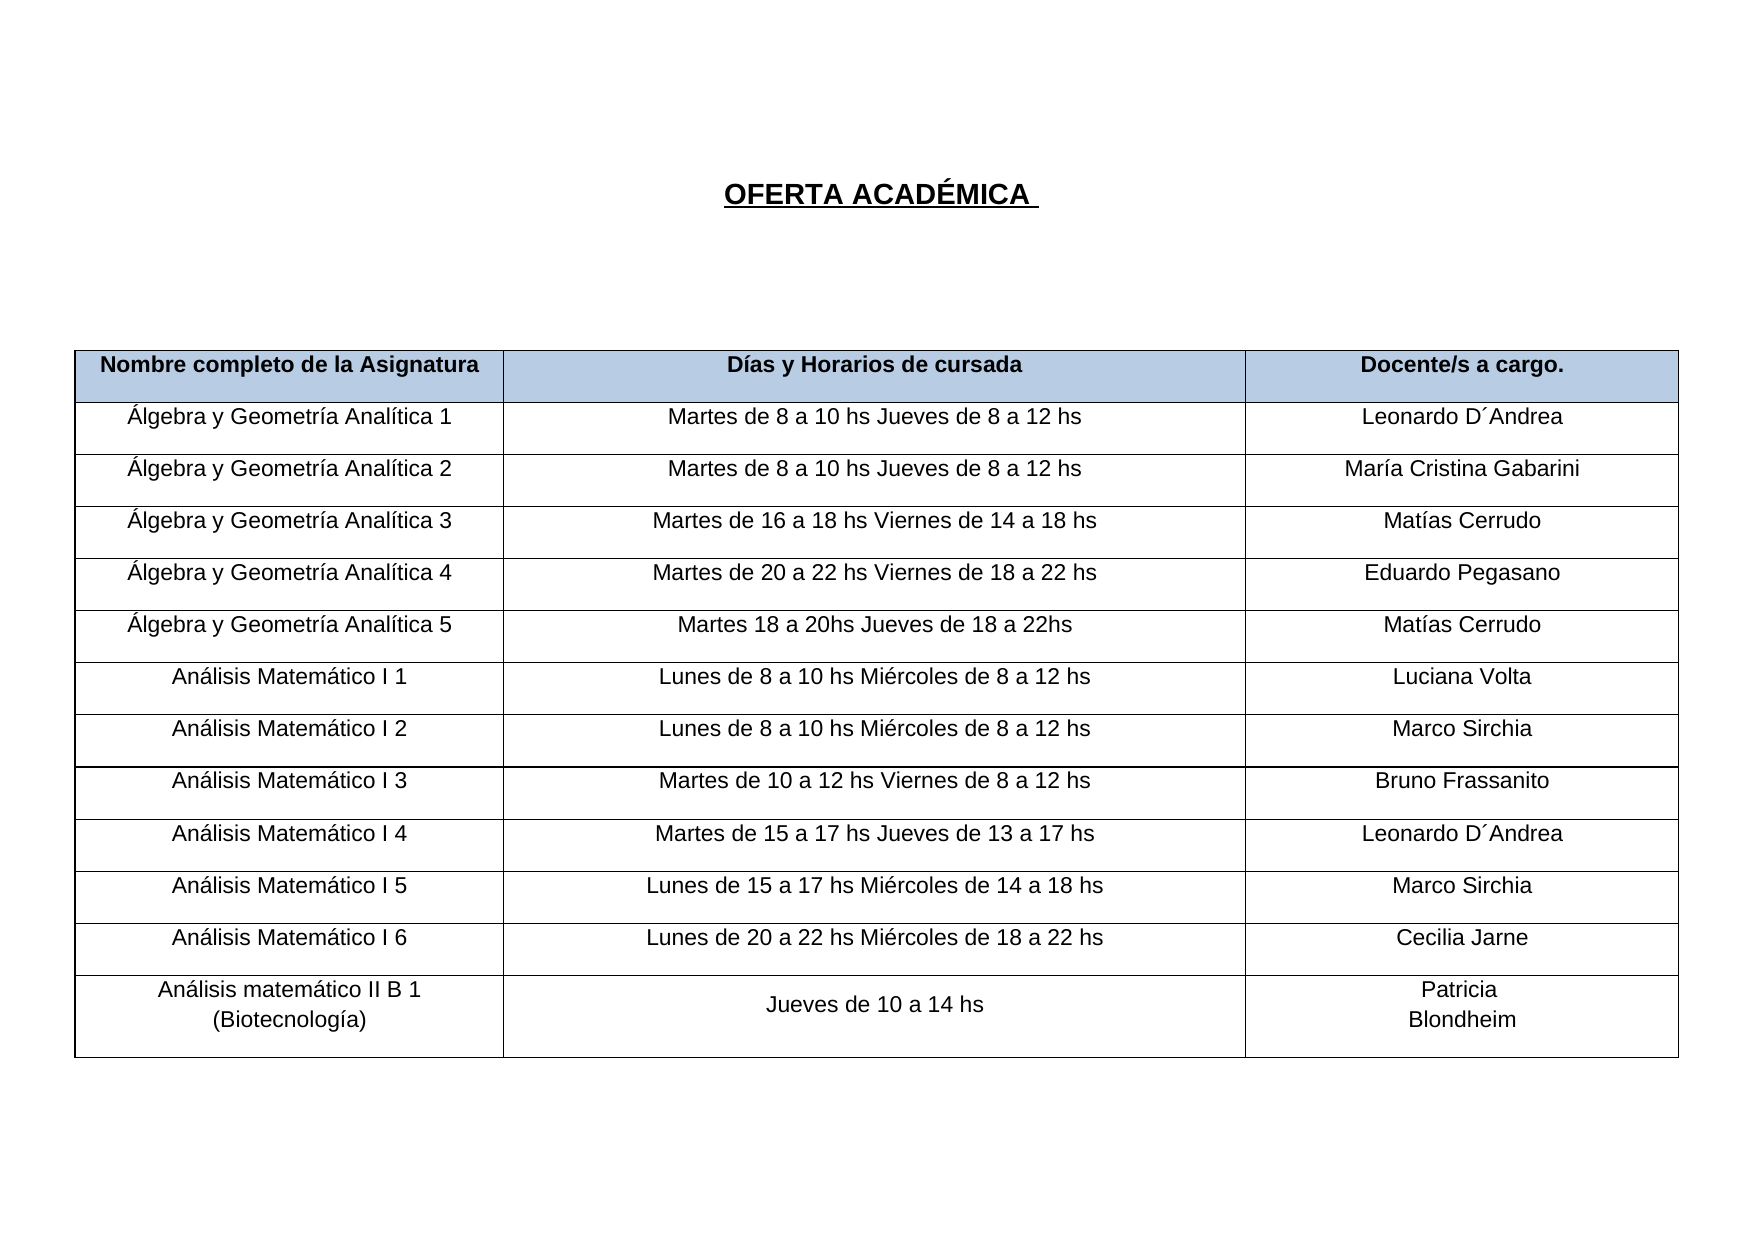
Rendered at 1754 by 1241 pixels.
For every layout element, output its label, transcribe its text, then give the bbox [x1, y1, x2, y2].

table_cell Lunes de 15 a 17 hs Miércoles de 14 a 18 hs [504, 872, 1245, 923]
table_cell Patricia Blondheim [1246, 976, 1678, 1057]
table_cell Análisis Matemático I 6 [76, 924, 503, 975]
table_cell Leonardo D´Andrea [1246, 820, 1678, 871]
table_cell Álgebra y Geometría Analítica 2 [76, 455, 503, 506]
table_cell Álgebra y Geometría Analítica 3 [76, 507, 503, 558]
table_cell Matías Cerrudo [1246, 507, 1678, 558]
table_cell Cecilia Jarne [1246, 924, 1678, 975]
table_cell Matías Cerrudo [1246, 611, 1678, 662]
table_header Nombre completo de la Asignatura [76, 351, 503, 402]
table_header Docente/s a cargo. [1246, 351, 1678, 402]
table_cell Análisis Matemático I 3 [76, 768, 503, 818]
table_cell Marco Sirchia [1246, 872, 1678, 923]
table_cell Álgebra y Geometría Analítica 4 [76, 559, 503, 610]
table_cell Lunes de 8 a 10 hs Miércoles de 8 a 12 hs [504, 663, 1245, 714]
table_cell Martes de 20 a 22 hs Viernes de 18 a 22 hs [504, 559, 1245, 610]
table_cell Análisis matemático II B 1 (Biotecnología) [76, 976, 503, 1057]
table_cell Análisis Matemático I 5 [76, 872, 503, 923]
table_cell Martes de 8 a 10 hs Jueves de 8 a 12 hs [504, 455, 1245, 506]
table_cell Análisis Matemático I 1 [76, 663, 503, 714]
table_cell María Cristina Gabarini [1246, 455, 1678, 506]
table_cell Lunes de 20 a 22 hs Miércoles de 18 a 22 hs [504, 924, 1245, 975]
table_cell Lunes de 8 a 10 hs Miércoles de 8 a 12 hs [504, 715, 1245, 766]
table_cell Álgebra y Geometría Analítica 5 [76, 611, 503, 662]
table_cell Martes 18 a 20hs Jueves de 18 a 22hs [504, 611, 1245, 662]
table_cell Eduardo Pegasano [1246, 559, 1678, 610]
table_cell Análisis Matemático I 4 [76, 820, 503, 871]
table_cell Álgebra y Geometría Analítica 1 [76, 403, 503, 454]
table_cell Martes de 16 a 18 hs Viernes de 14 a 18 hs [504, 507, 1245, 558]
table_cell Luciana Volta [1246, 663, 1678, 714]
table_cell Martes de 10 a 12 hs Viernes de 8 a 12 hs [504, 768, 1245, 818]
table_header Días y Horarios de cursada [504, 351, 1245, 402]
table_cell Jueves de 10 a 14 hs [504, 976, 1245, 1057]
table_cell Bruno Frassanito [1246, 768, 1678, 818]
table_cell Leonardo D´Andrea [1246, 403, 1678, 454]
text OFERTA ACADÉMICA [148, 177, 1606, 211]
table_cell Análisis Matemático I 2 [76, 715, 503, 766]
table_cell Martes de 8 a 10 hs Jueves de 8 a 12 hs [504, 403, 1245, 454]
table_cell Martes de 15 a 17 hs Jueves de 13 a 17 hs [504, 820, 1245, 871]
table_cell Marco Sirchia [1246, 715, 1678, 766]
